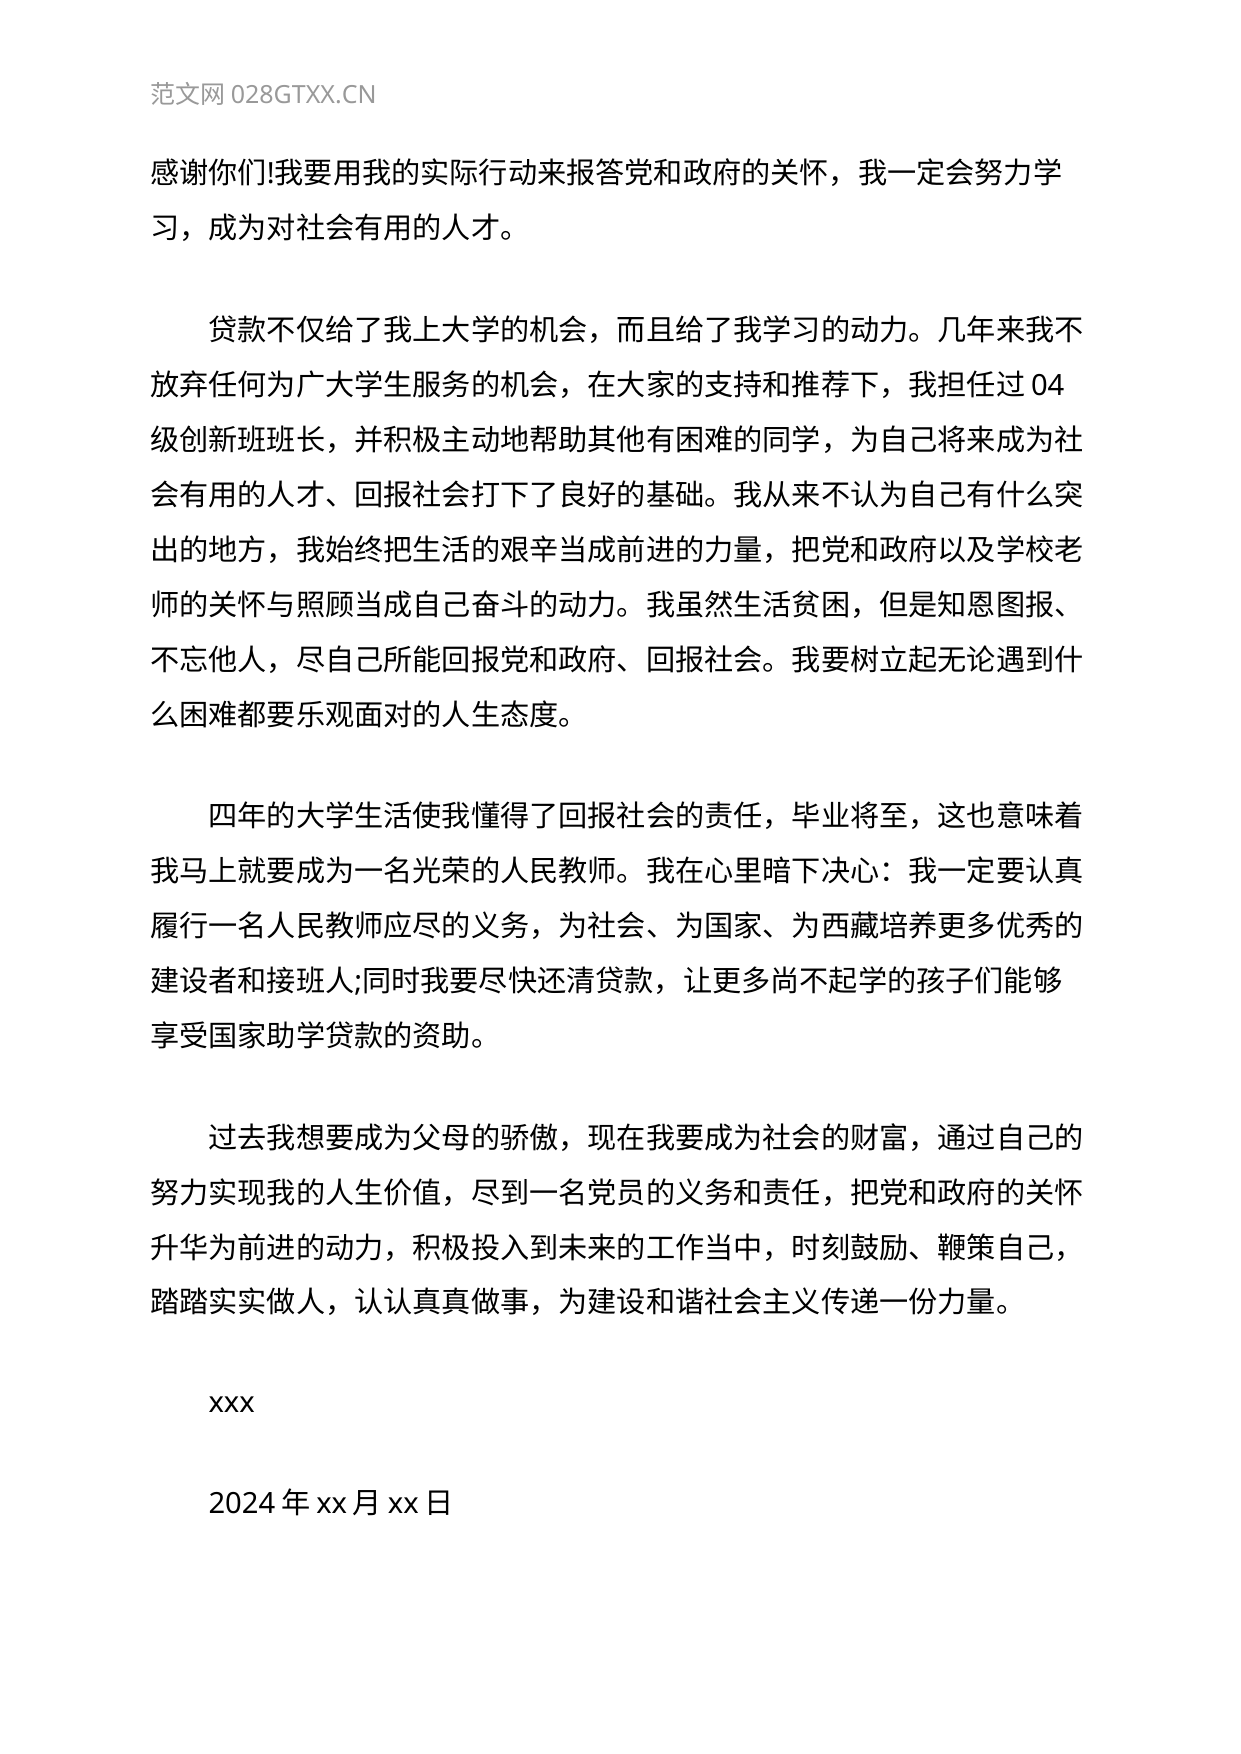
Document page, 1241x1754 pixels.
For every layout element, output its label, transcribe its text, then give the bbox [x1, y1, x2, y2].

text xxx [150, 1381, 1090, 1421]
text 2024年xx月xx日 [150, 1479, 1090, 1522]
text 过去我想要成为父母的骄傲，现在我要成为社会的财富，通过自己的努力实现我的人生价值，尽到一名党员的义务和责任，把党和政府的关怀升华为前进的动力，积极投入到未来的工作当中，时刻鼓励、鞭策自己，踏踏实实做人，认认真真做事，为建设和谐社会主义传递一份力量。 [150, 1114, 1090, 1321]
text 四年的大学生活使我懂得了回报社会的责任，毕业将至，这也意味着我马上就要成为一名光荣的人民教师。我在心里暗下决心：我一定要认真履行一名人民教师应尽的义务，为社会、为国家、为西藏培养更多优秀的建设者和接班人;同时我要尽快还清贷款，让更多尚不起学的孩子们能够享受国家助学贷款的资助。 [150, 793, 1090, 1055]
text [150, 150, 1090, 247]
text 贷款不仅给了我上大学的机会，而且给了我学习的动力。几年来我不放弃任何为广大学生服务的机会，在大家的支持和推荐下，我担任过04级创新班班长，并积极主动地帮助其他有困难的同学，为自己将来成为社会有用的人才、回报社会打下了良好的基础。我从来不认为自己有什么突出的地方，我始终把生活的艰辛当成前进的力量，把党和政府以及学校老师的关怀与照顾当成自己奋斗的动力。我虽然生活贫困，但是知恩图报、不忘他人，尽自己所能回报党和政府、回报社会。我要树立起无论遇到什么困难都要乐观面对的人生态度。 [150, 307, 1090, 733]
